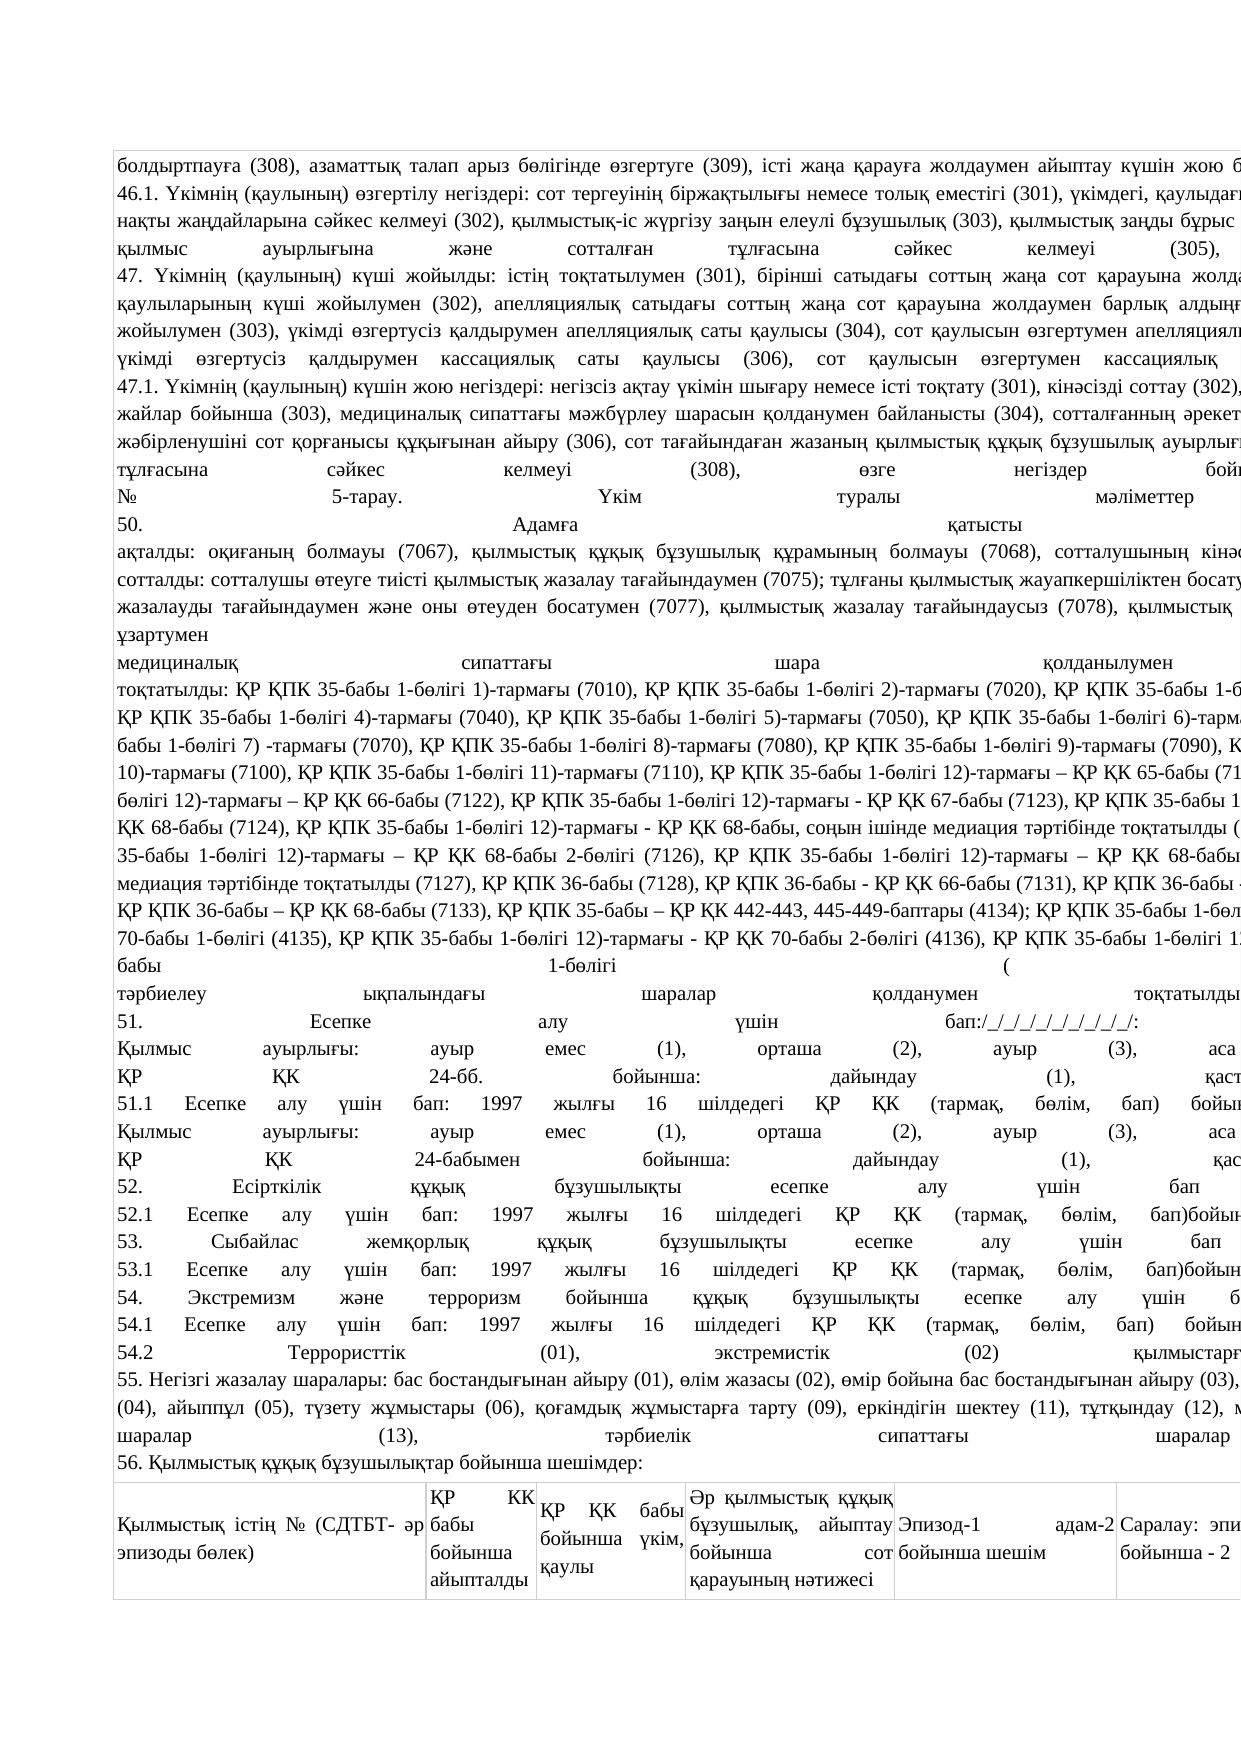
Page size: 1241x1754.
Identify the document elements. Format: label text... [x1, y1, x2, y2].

table_cell Қылмыстық істің № (СДТБТ- әр эпизоды бөлек) [114, 1483, 425, 1599]
table_cell Әр қылмыстық құқық бұзушылық, айыптау бойынша сот қарауының нәтижесі [686, 1483, 894, 1599]
table_cell Саралау: эпизод бойынша - 1 адам бойынша - 2 [1117, 1483, 1240, 1599]
table_cell ҚР ҚК бабы бойынша үкім, қаулы [537, 1483, 685, 1599]
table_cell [114, 151, 1240, 1482]
table_cell Эпизод-1 адам-2 бойынша шешім [895, 1483, 1116, 1599]
table_cell ҚР КК бабы бойынша айыпталды [427, 1483, 536, 1599]
